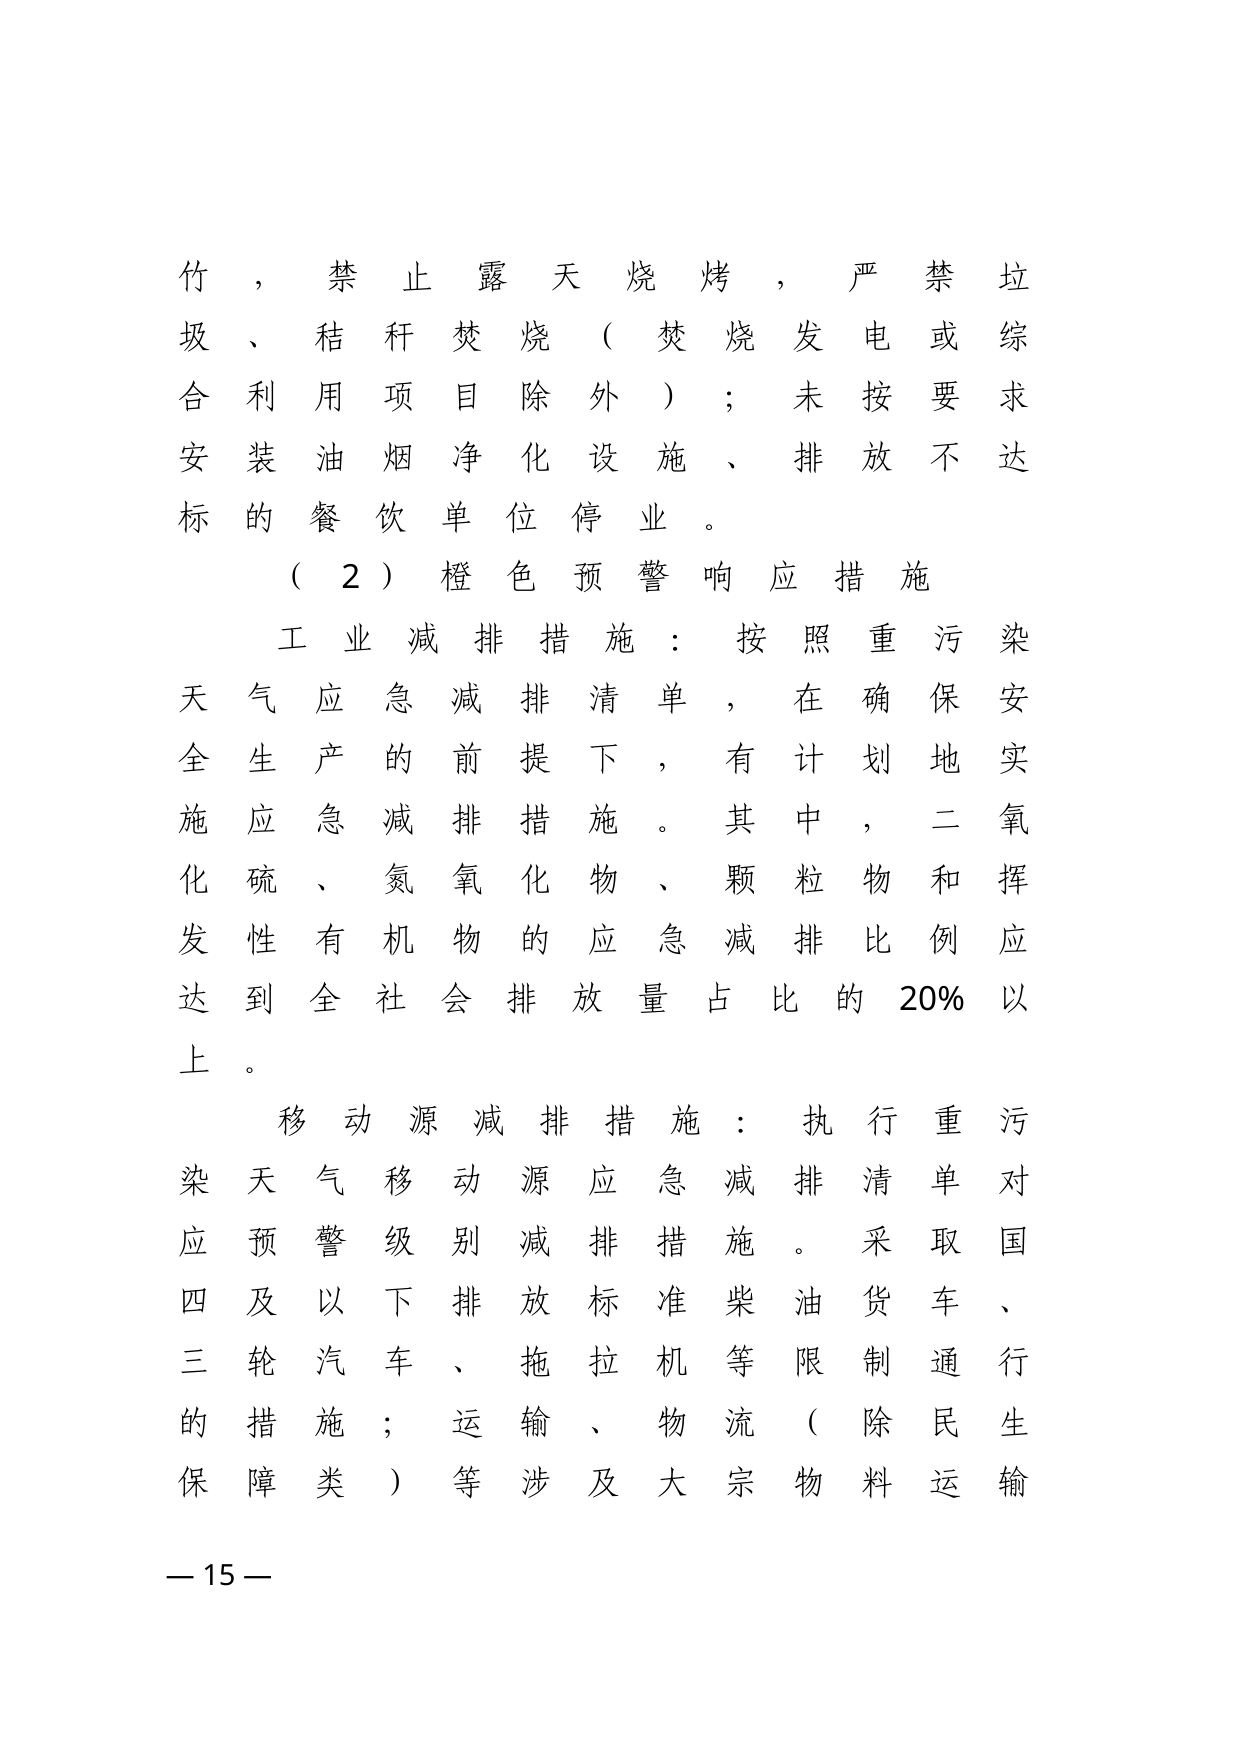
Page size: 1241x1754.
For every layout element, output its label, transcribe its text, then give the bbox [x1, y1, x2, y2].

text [177, 244, 1063, 545]
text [177, 1088, 1063, 1510]
text （2）橙色预警响应措施 [177, 545, 1063, 606]
text 工业减排措施：按照重污染天气应急减排清单，在确保安全生产的前提下，有计划地实施应急减排措施。其中，二氧化硫、氮氧化物、颗粒物和挥发性有机物的应急减排比例应达到全社会排放量占比的20%以上。 [177, 606, 1063, 1088]
